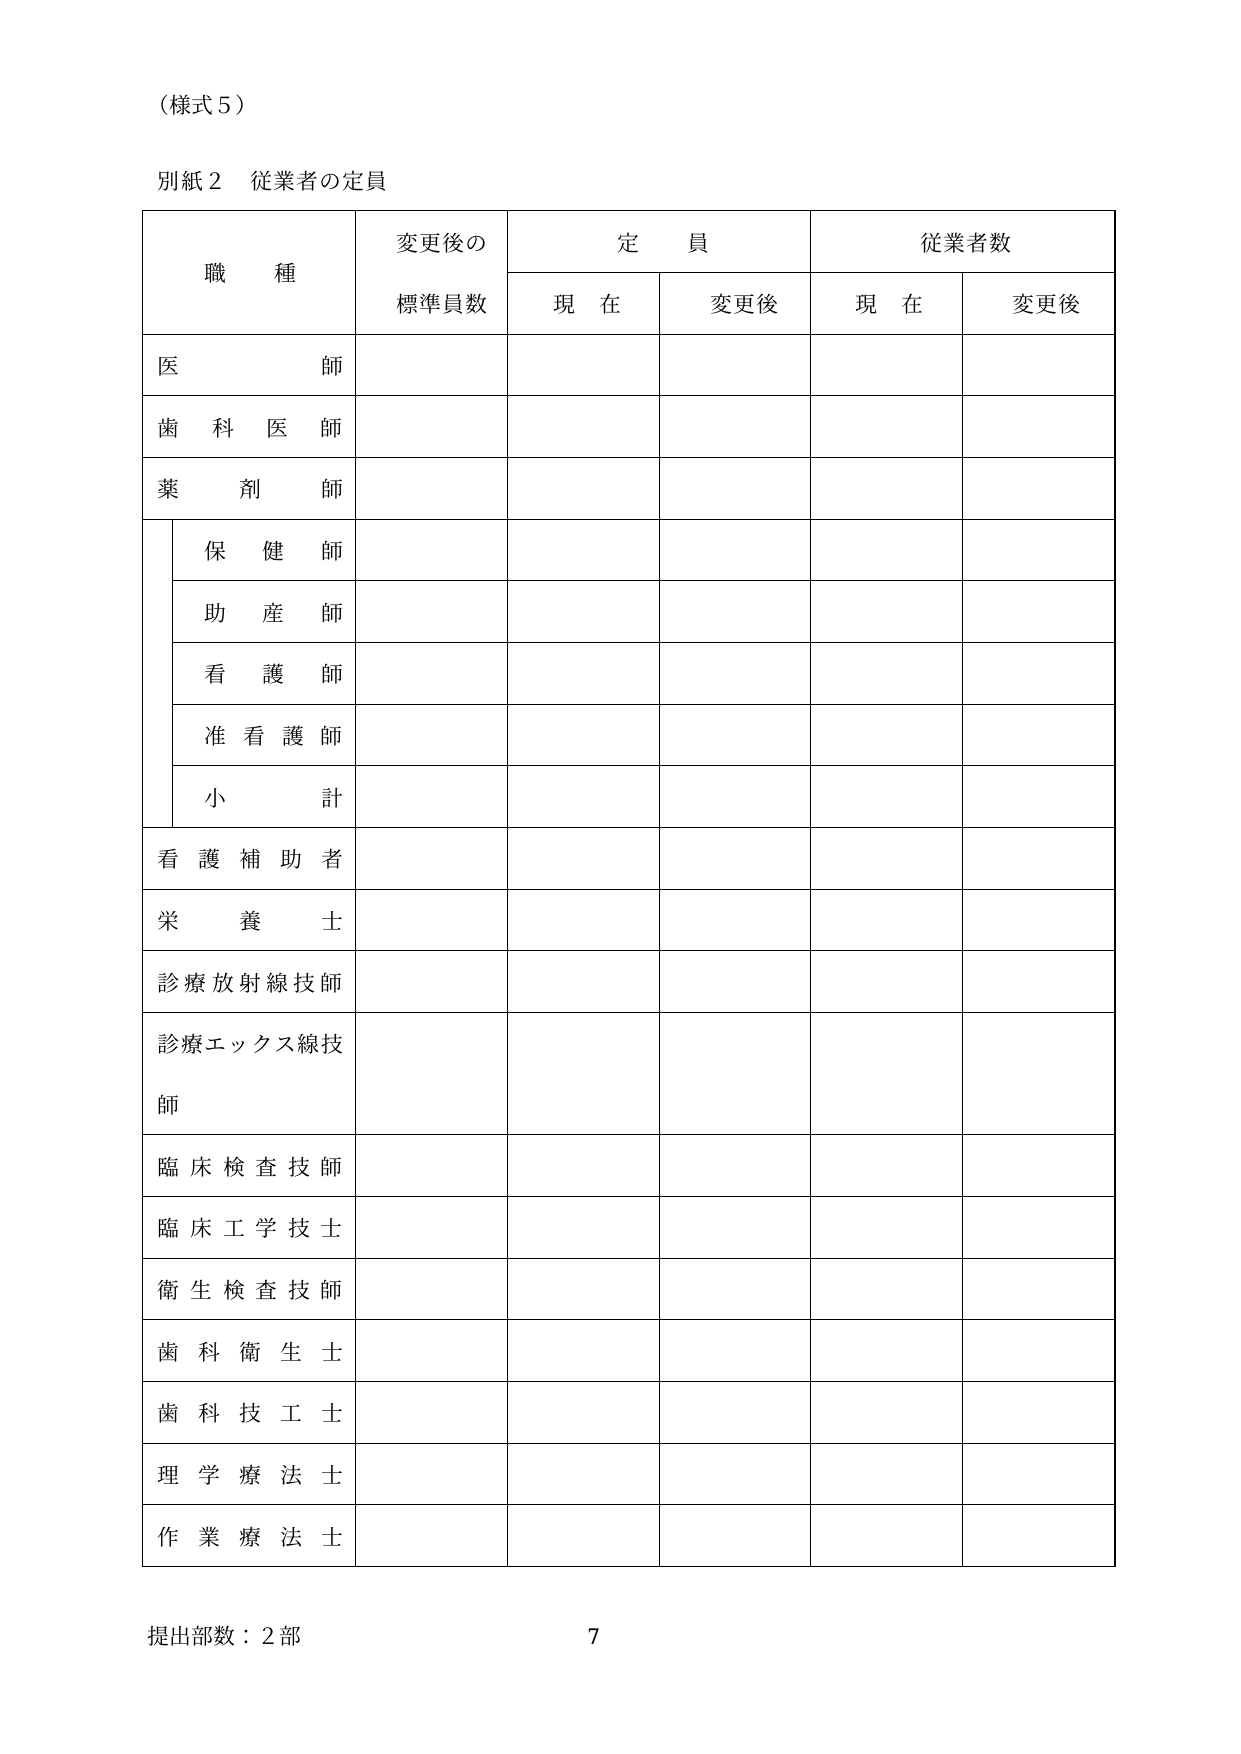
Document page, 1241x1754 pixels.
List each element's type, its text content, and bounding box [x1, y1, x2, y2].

table_cell [963, 335, 1114, 395]
table_cell [356, 890, 507, 950]
table_cell [660, 1505, 810, 1566]
table_cell [811, 1382, 962, 1442]
table_header 従業者数 [811, 211, 1114, 272]
table_cell [356, 520, 507, 580]
table_cell [963, 1197, 1114, 1257]
table_header 定 員 [508, 211, 810, 272]
table_cell [508, 951, 659, 1012]
table_cell [811, 1444, 962, 1504]
table_cell [660, 1135, 810, 1196]
table_cell [660, 1382, 810, 1442]
table_cell 栄養士 [143, 890, 355, 950]
table_cell [963, 890, 1114, 950]
table_cell 薬剤師 [143, 458, 355, 518]
table_cell [508, 396, 659, 457]
table_cell [660, 828, 810, 888]
table_cell [811, 705, 962, 765]
table_cell [508, 581, 659, 642]
table_cell [660, 335, 810, 395]
table_cell 診療放射線技師 [143, 951, 355, 1012]
table_cell 小計 [173, 766, 355, 827]
table_cell [963, 520, 1114, 580]
table_cell [811, 643, 962, 703]
table_cell [963, 1505, 1114, 1566]
table_cell [356, 951, 507, 1012]
table_cell 理学療法士 [143, 1444, 355, 1504]
table_cell [508, 1135, 659, 1196]
table_cell [508, 1320, 659, 1381]
table_cell [356, 1197, 507, 1257]
table_cell [356, 1444, 507, 1504]
table_cell 現 在 [508, 273, 659, 333]
table_cell 変更後 [660, 273, 810, 333]
table_cell [660, 458, 810, 518]
table_cell 診療エックス線技師 [143, 1013, 355, 1134]
table_cell [660, 1013, 810, 1134]
table_cell [508, 458, 659, 518]
table_cell 看護補助者 [143, 828, 355, 888]
table_cell [811, 335, 962, 395]
table_cell [811, 396, 962, 457]
table_cell [660, 1444, 810, 1504]
table_cell 現 在 [811, 273, 962, 333]
table_cell [660, 1259, 810, 1319]
table_cell [356, 581, 507, 642]
table_cell [660, 396, 810, 457]
table_cell [811, 1013, 962, 1134]
table_cell 保健師 [173, 520, 355, 580]
table_cell [356, 458, 507, 518]
table_cell [660, 890, 810, 950]
table_cell 歯科技工士 [143, 1382, 355, 1442]
table_cell [811, 581, 962, 642]
table_cell [963, 951, 1114, 1012]
table_cell [508, 828, 659, 888]
table_cell [143, 520, 172, 827]
table_cell [811, 890, 962, 950]
table_cell [356, 1505, 507, 1566]
table_cell [356, 396, 507, 457]
table_cell [508, 1197, 659, 1257]
table_cell [963, 828, 1114, 888]
table_cell [660, 1197, 810, 1257]
table_cell [356, 705, 507, 765]
table_cell 臨床工学技士 [143, 1197, 355, 1257]
table_cell [508, 766, 659, 827]
table_cell [508, 705, 659, 765]
table_cell [811, 1320, 962, 1381]
table_cell [660, 951, 810, 1012]
table_cell [963, 643, 1114, 703]
table_cell [963, 396, 1114, 457]
table_cell 助産師 [173, 581, 355, 642]
table_cell [963, 1013, 1114, 1134]
table_cell [356, 1135, 507, 1196]
table_cell [508, 1444, 659, 1504]
table_header 変更後の 標準員数 [356, 211, 507, 333]
table_cell [660, 581, 810, 642]
table_cell 医師 [143, 335, 355, 395]
table_cell [356, 828, 507, 888]
table_cell [356, 1259, 507, 1319]
table_cell [811, 766, 962, 827]
table_cell [811, 1197, 962, 1257]
table_cell [963, 1382, 1114, 1442]
table_cell [963, 1259, 1114, 1319]
table_cell [811, 1135, 962, 1196]
table_cell [508, 890, 659, 950]
table_cell [811, 520, 962, 580]
table_cell [508, 643, 659, 703]
table_cell [660, 520, 810, 580]
table_cell 臨床検査技師 [143, 1135, 355, 1196]
table_cell [508, 335, 659, 395]
table_cell [356, 1013, 507, 1134]
table_cell [811, 458, 962, 518]
table_header 職 種 [143, 211, 355, 333]
table_cell 准看護師 [173, 705, 355, 765]
table_cell [660, 643, 810, 703]
table_cell [963, 705, 1114, 765]
table_cell [508, 1013, 659, 1134]
table_cell [963, 1444, 1114, 1504]
table_cell 作業療法士 [143, 1505, 355, 1566]
table_cell [356, 1382, 507, 1442]
table_cell [963, 1135, 1114, 1196]
table_cell 歯科衛生士 [143, 1320, 355, 1381]
table_cell [508, 1382, 659, 1442]
table_cell [963, 766, 1114, 827]
table_cell [660, 1320, 810, 1381]
table_cell [660, 705, 810, 765]
table_cell 歯科医師 [143, 396, 355, 457]
table_cell [811, 1505, 962, 1566]
table_cell [811, 951, 962, 1012]
table_cell [356, 766, 507, 827]
table_cell [508, 1505, 659, 1566]
table_cell 衛生検査技師 [143, 1259, 355, 1319]
table_cell [660, 766, 810, 827]
text 別紙２ 従業者の定員 [158, 149, 1083, 210]
table_cell [356, 335, 507, 395]
table_cell [963, 581, 1114, 642]
table_cell [811, 828, 962, 888]
table_cell [963, 458, 1114, 518]
table_cell [356, 643, 507, 703]
table_cell 看護師 [173, 643, 355, 703]
table_cell 変更後 [963, 273, 1114, 333]
table_cell [963, 1320, 1114, 1381]
table_cell [356, 1320, 507, 1381]
table_cell [811, 1259, 962, 1319]
table_cell [508, 520, 659, 580]
table_cell [508, 1259, 659, 1319]
